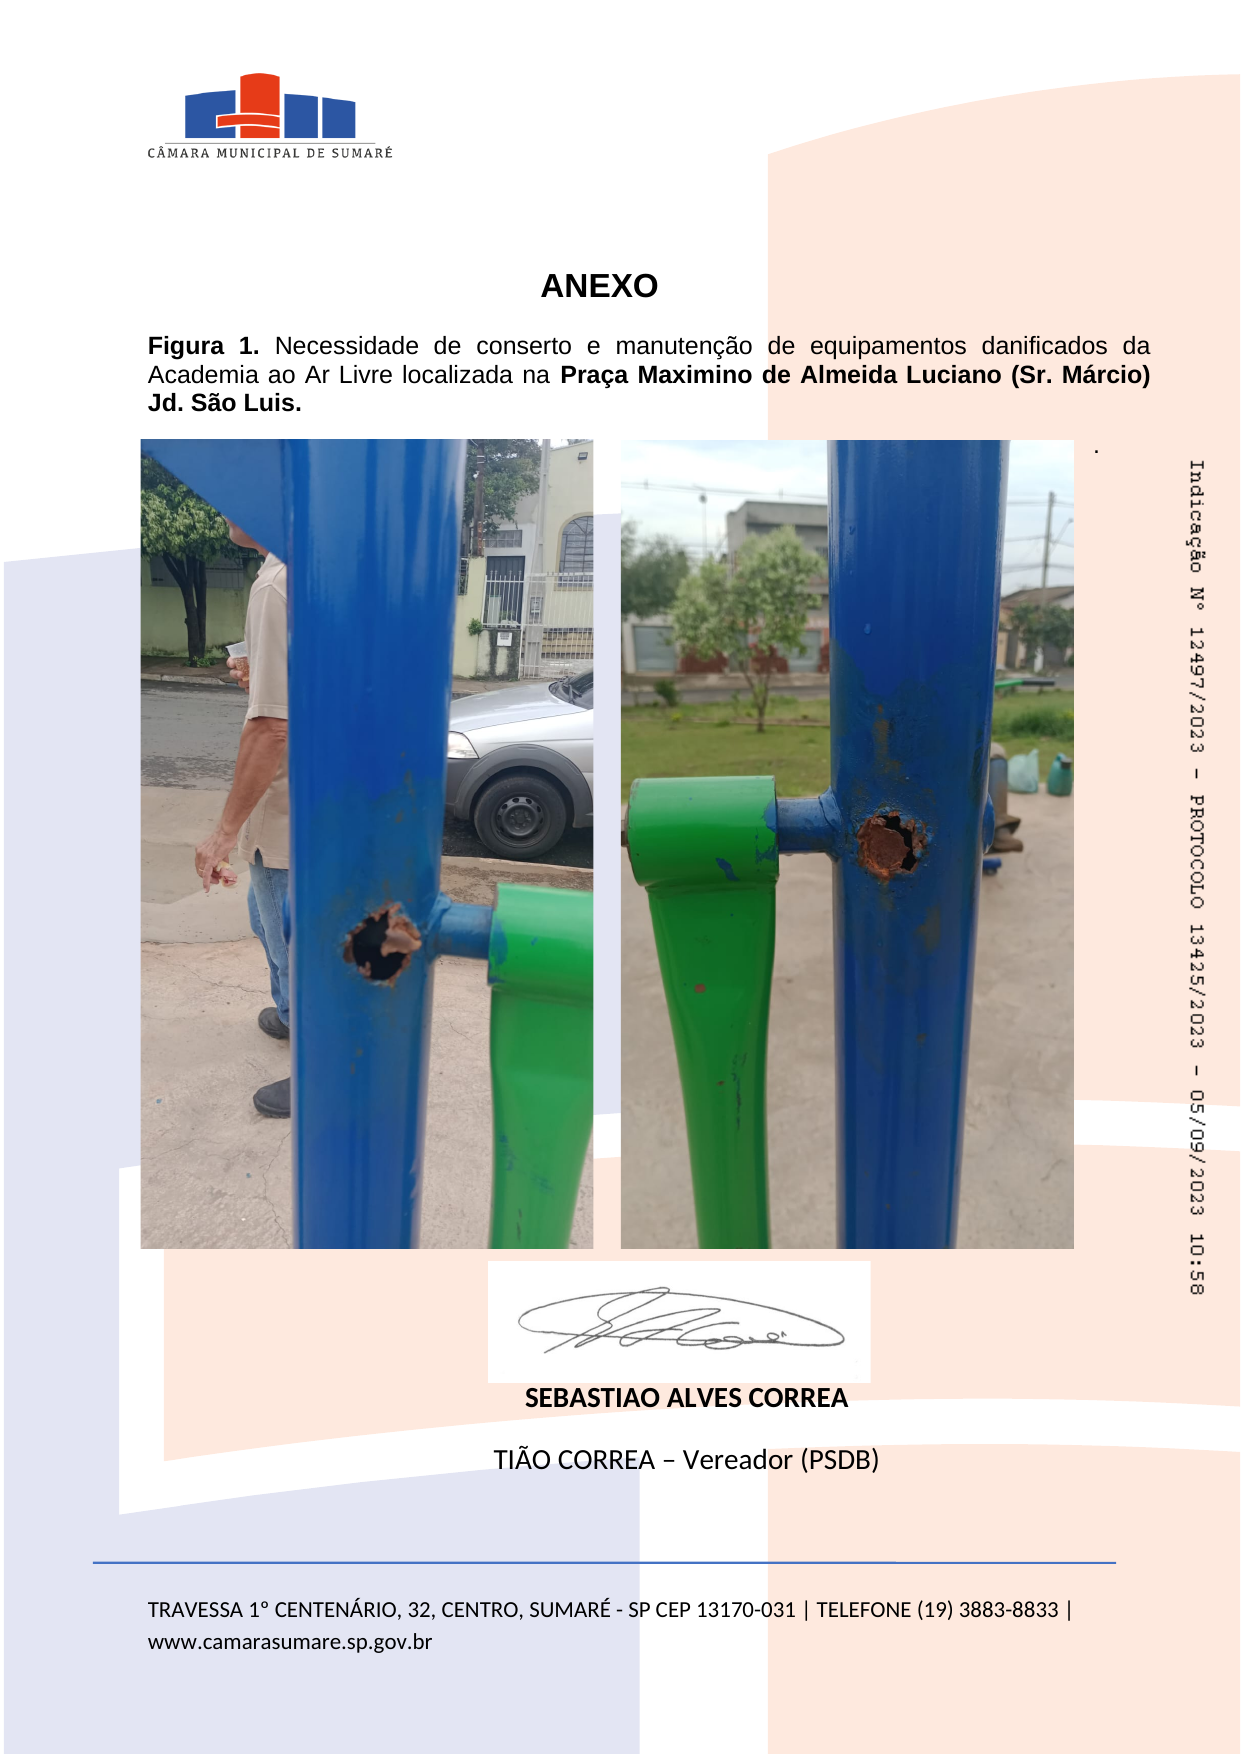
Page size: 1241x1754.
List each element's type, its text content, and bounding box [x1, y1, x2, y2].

text SEBASTIAO ALVES CORREA [222, 1379, 1152, 1414]
text TIÃO CORREA – Vereador (PSDB) [222, 1441, 1152, 1476]
picture [140, 439, 594, 1249]
picture [1164, 455, 1228, 1299]
picture [147, 73, 394, 160]
text Figura 1. Necessidade de conserto e manutenção de equipamentos danificados da Academia ao Ar Livre localizada na Praça Maximino de Almeida Luciano (Sr. Márcio) Jd. São Luis. [148, 331, 1152, 417]
picture [488, 1261, 871, 1379]
picture [620, 440, 1074, 1249]
text . [148, 429, 1152, 458]
text ANEXO [222, 266, 1152, 304]
